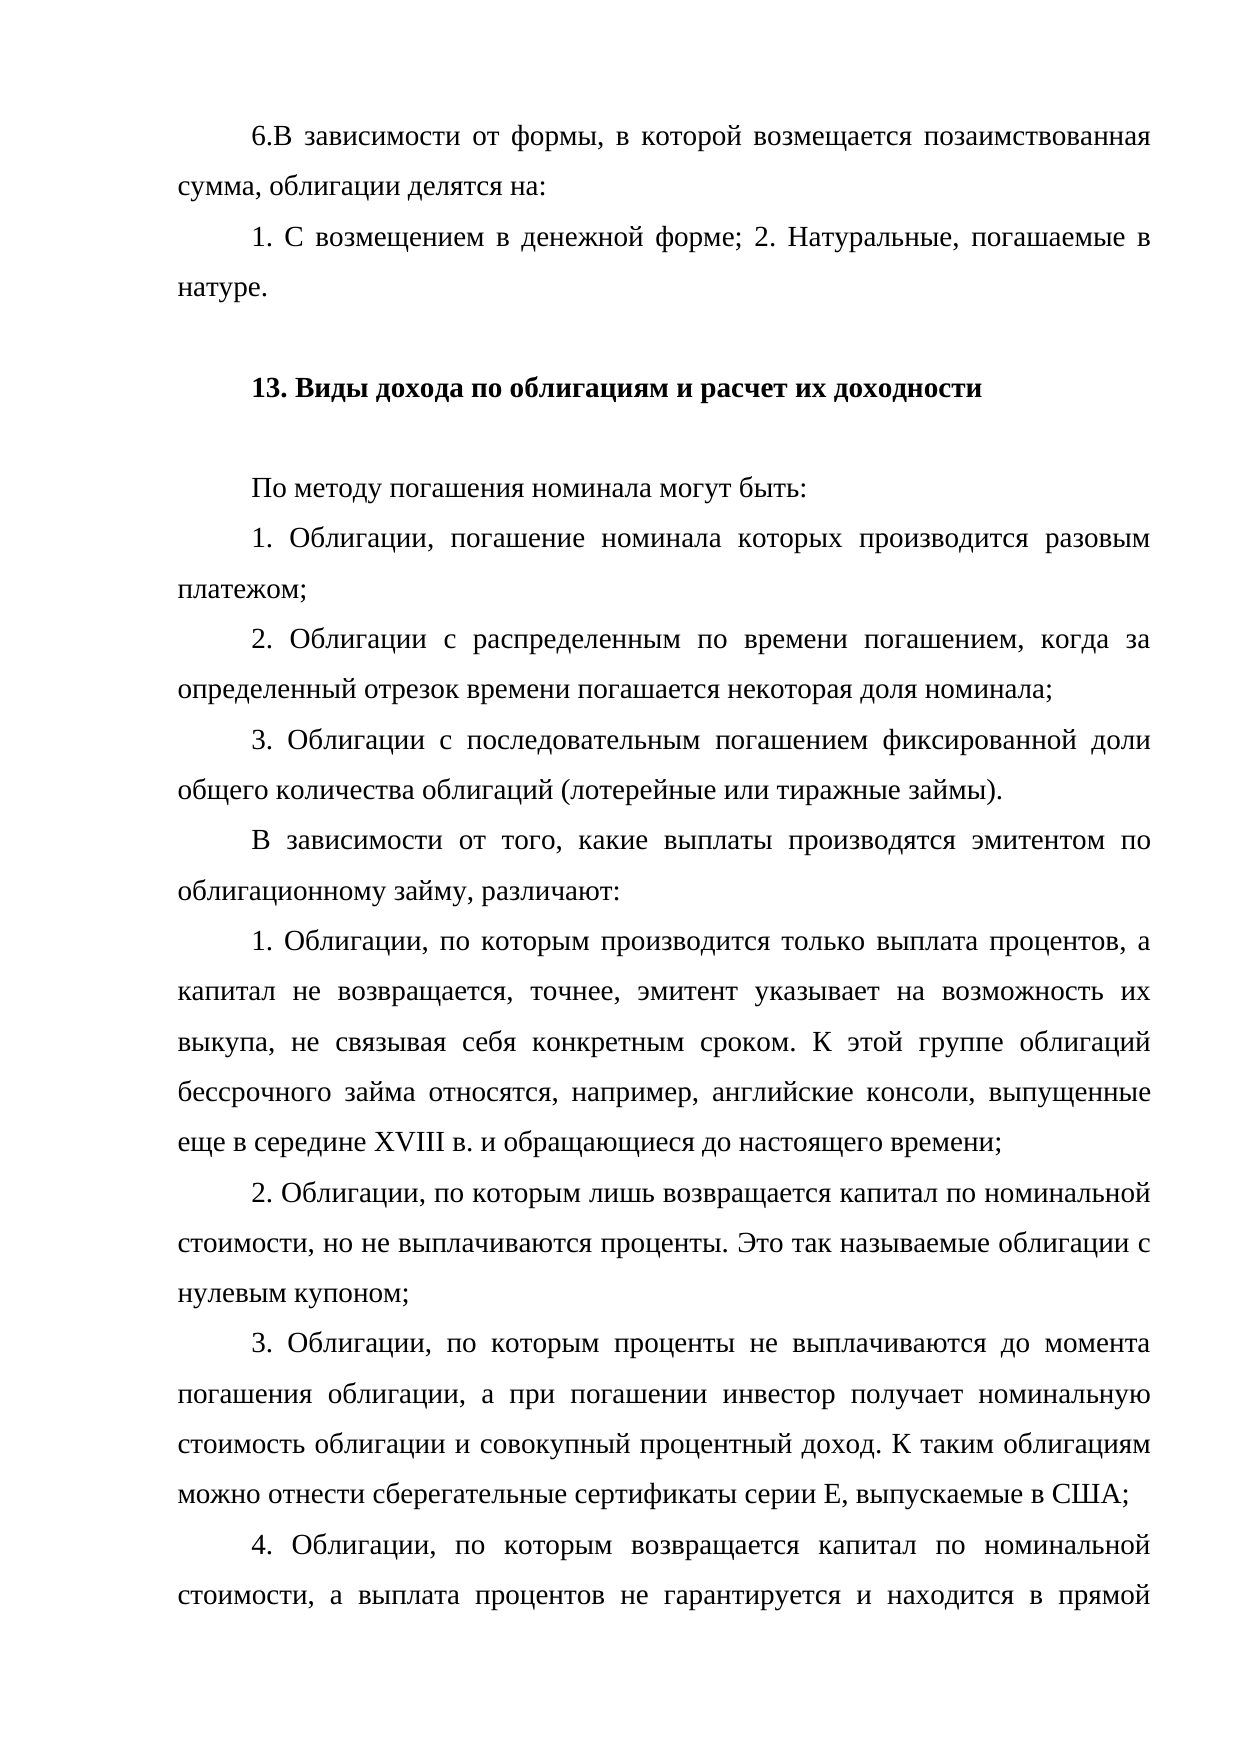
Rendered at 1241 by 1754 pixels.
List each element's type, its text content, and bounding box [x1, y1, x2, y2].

text 1. С возмещением в денежной форме; 2. Натуральные, погашаемые в натуре. [177, 219, 1152, 303]
text 3. Облигации, по которым проценты не выплачиваются до момента погашения облигации, а при погашении инвестор получает номинальную стоимость облигации и совокупный процентный доход. К таким облигациям можно отнести сберегательные сертификаты серии Е, выпускаемые в США; [177, 1326, 1152, 1510]
text 6.В зависимости от формы, в которой возмещается позаимствованная сумма, облигации делятся на: [177, 118, 1152, 202]
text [177, 1527, 1152, 1611]
text 2. Облигации с распределенным по времени погашением, когда за определенный отрезок времени погашается некоторая доля номинала; [177, 621, 1152, 705]
text 3. Облигации с последовательным погашением фиксированной доли общего количества облигаций (лотерейные или тиражные займы). [177, 722, 1152, 806]
text 1. Облигации, погашение номинала которых производится разовым платежом; [177, 521, 1152, 604]
text В зависимости от того, какие выплаты производятся эмитентом по облигационному займу, различают: [177, 822, 1152, 906]
text 2. Облигации, по которым лишь возвращается капитал по номинальной стоимости, но не выплачиваются проценты. Это так называемые облигации с нулевым купоном; [177, 1175, 1152, 1309]
text По методу погашения номинала могут быть: [177, 470, 1152, 504]
text 13. Виды дохода по облигациям и расчет их доходности [177, 370, 1152, 403]
text 1. Облигации, по которым производится только выплата процентов, а капитал не возвращается, точнее, эмитент указывает на возможность их выкупа, не связывая себя конкретным сроком. К этой группе облигаций бессрочного займа относятся, например, английские консоли, выпущенные еще в середине XVIII в. и обращающиеся до настоящего времени; [177, 923, 1152, 1158]
